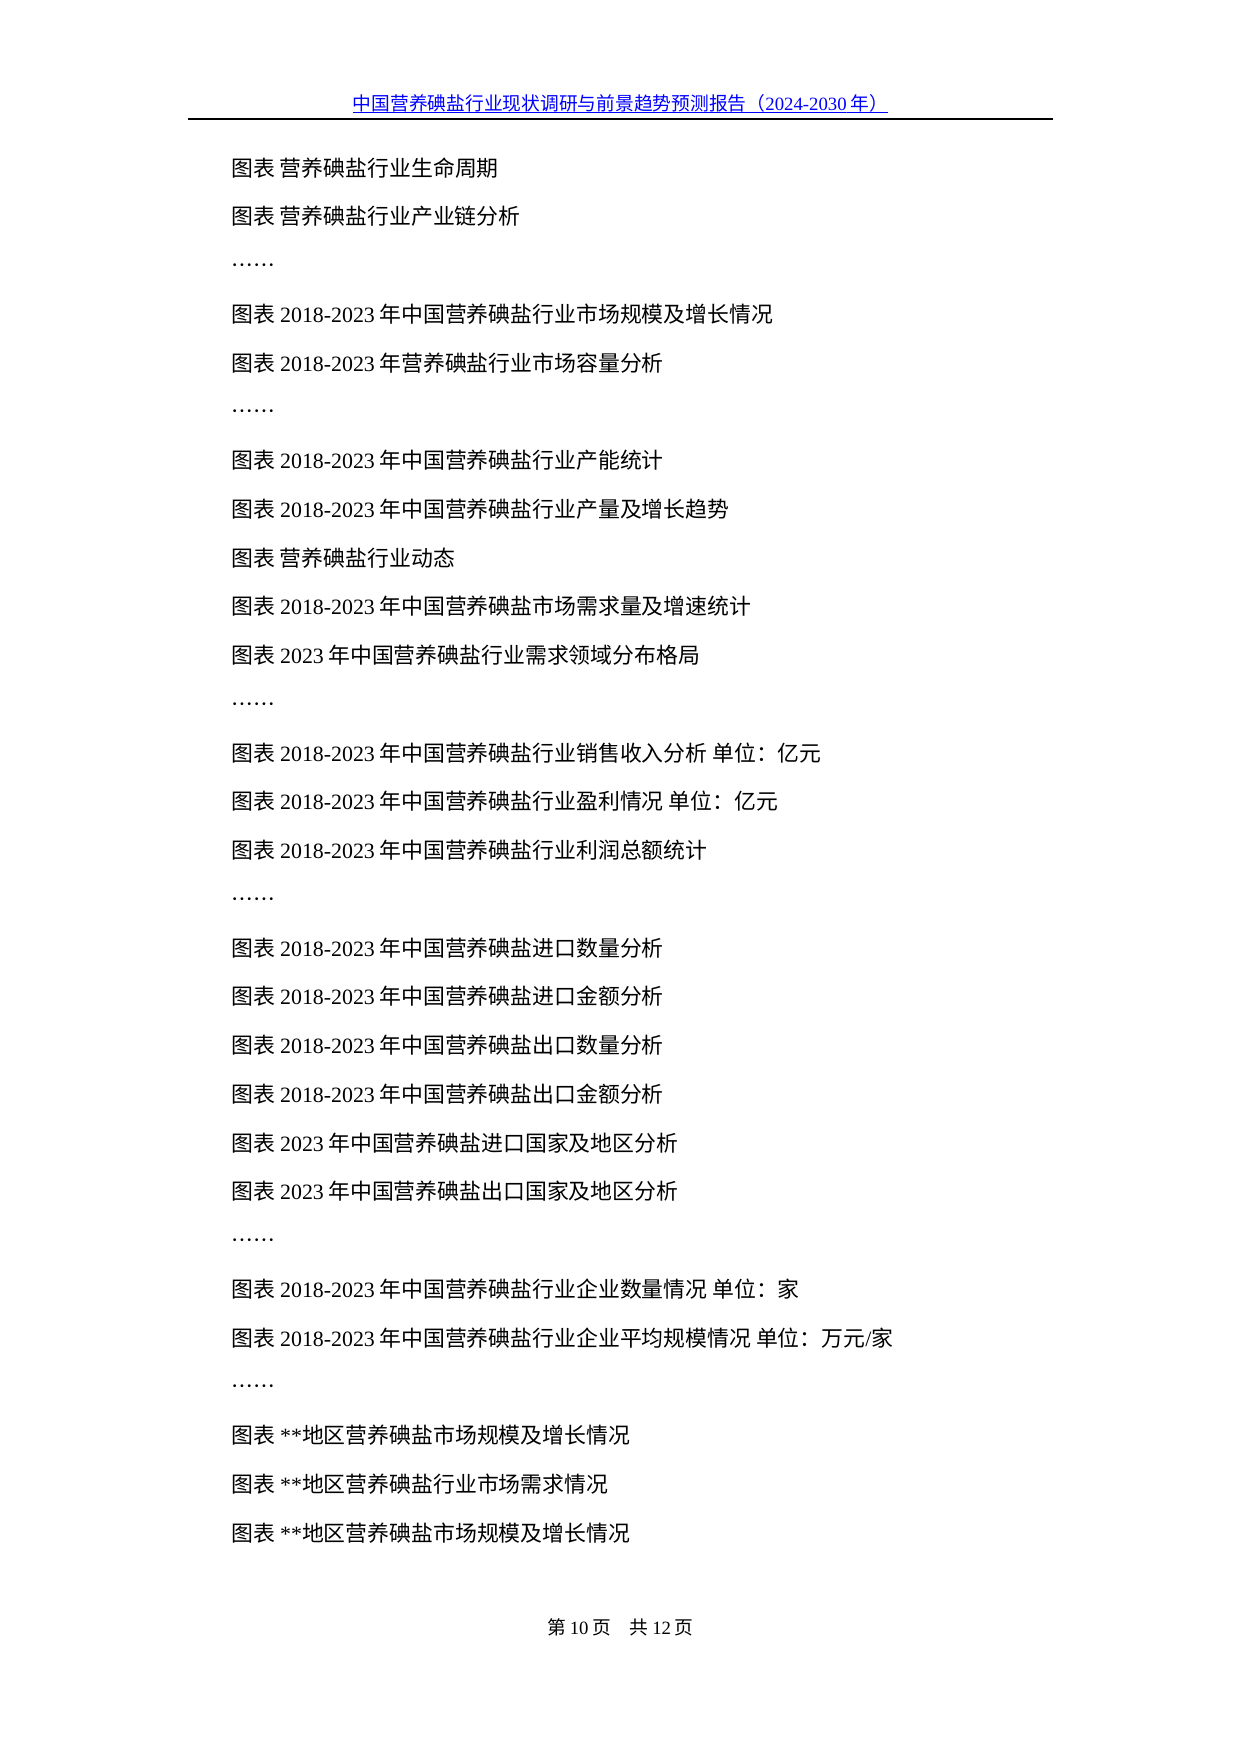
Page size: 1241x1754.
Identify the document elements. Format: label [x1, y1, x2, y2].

text [187, 150, 1053, 1548]
